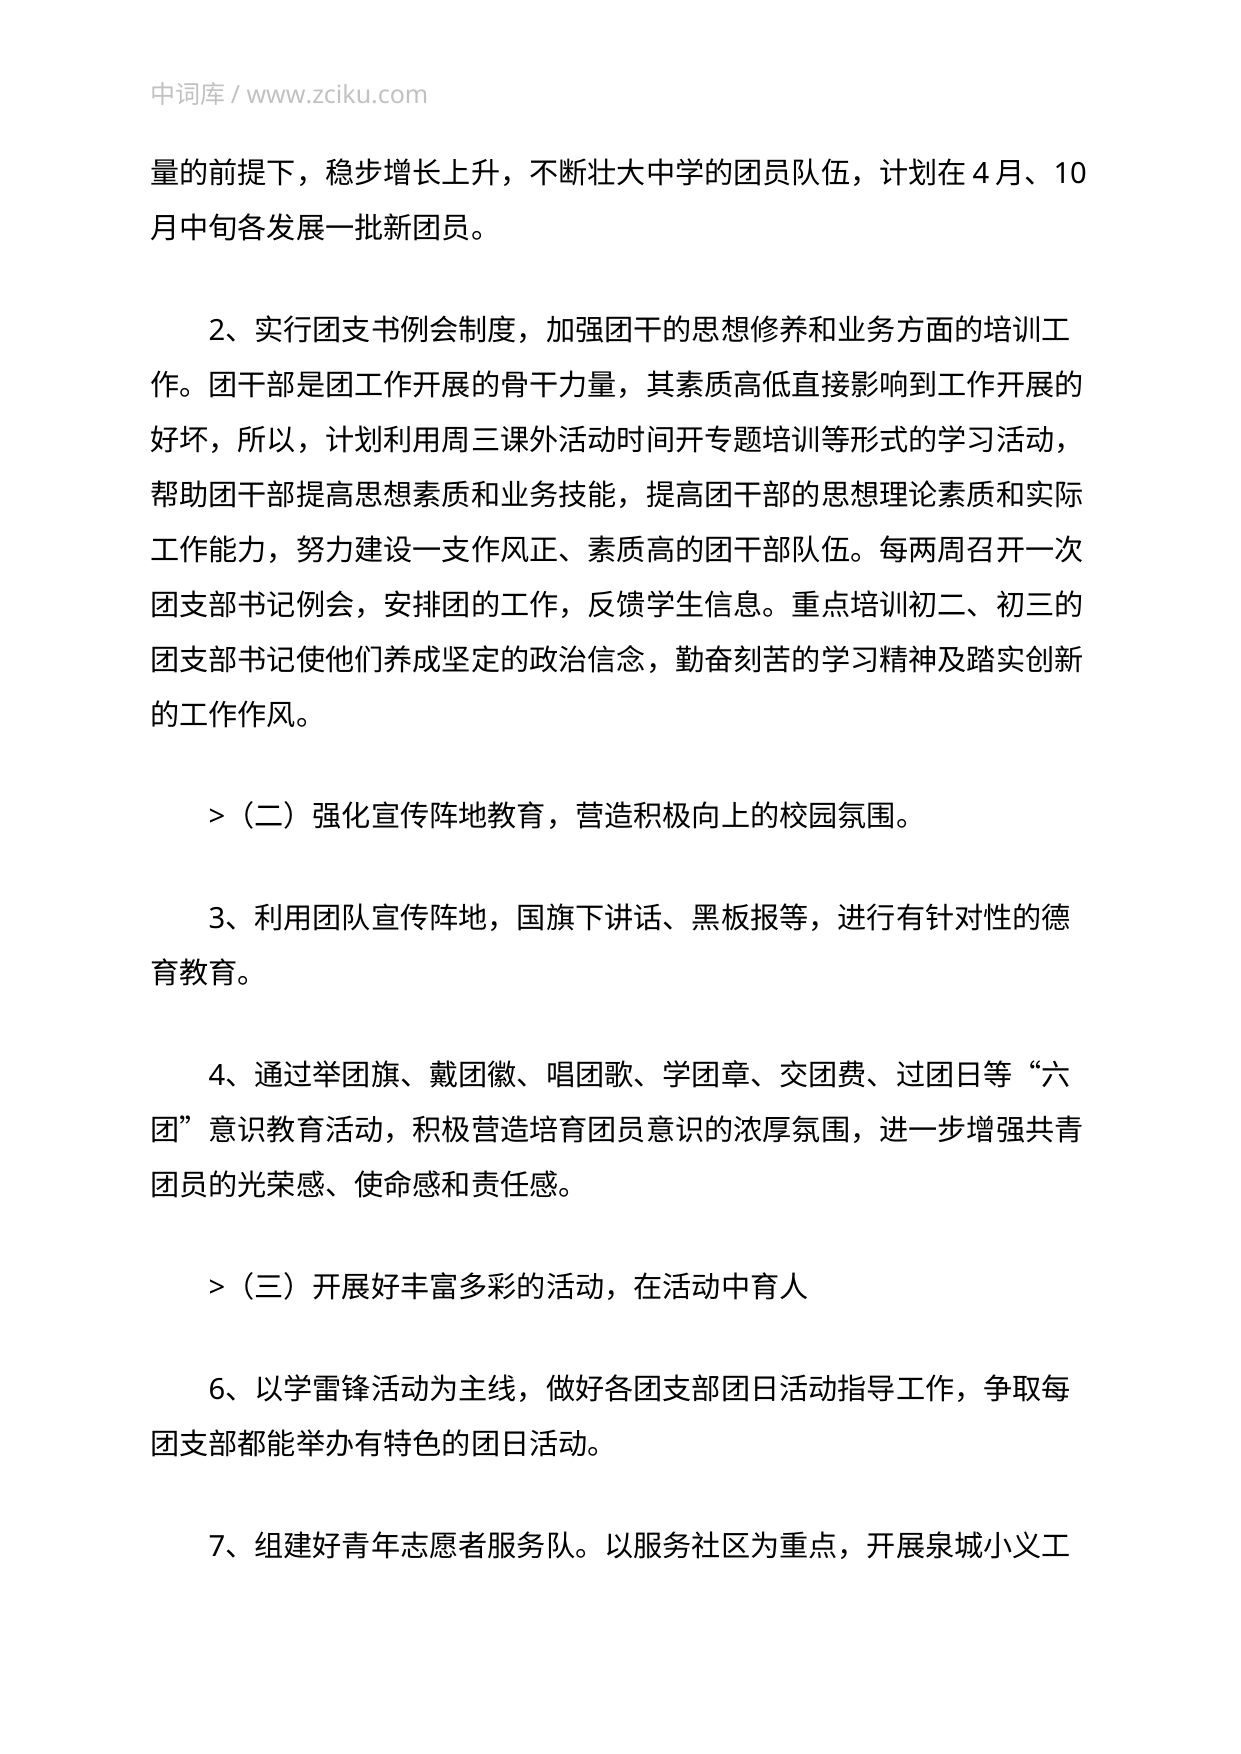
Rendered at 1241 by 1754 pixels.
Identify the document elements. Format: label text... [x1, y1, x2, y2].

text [150, 1522, 1090, 1564]
text >（三）开展好丰富多彩的活动，在活动中育人 [150, 1263, 1090, 1306]
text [150, 150, 1090, 247]
text >（二）强化宣传阵地教育，营造积极向上的校园氛围。 [150, 793, 1090, 835]
text 6、以学雷锋活动为主线，做好各团支部团日活动指导工作，争取每团支部都能举办有特色的团日活动。 [150, 1365, 1090, 1463]
text 4、通过举团旗、戴团徽、唱团歌、学团章、交团费、过团日等“六团”意识教育活动，积极营造培育团员意识的浓厚氛围，进一步增强共青团员的光荣感、使命感和责任感。 [150, 1052, 1090, 1204]
text 3、利用团队宣传阵地，国旗下讲话、黑板报等，进行有针对性的德育教育。 [150, 895, 1090, 992]
text 2、实行团支书例会制度，加强团干的思想修养和业务方面的培训工作。团干部是团工作开展的骨干力量，其素质高低直接影响到工作开展的好坏，所以，计划利用周三课外活动时间开专题培训等形式的学习活动，帮助团干部提高思想素质和业务技能，提高团干部的思想理论素质和实际工作能力，努力建设一支作风正、素质高的团干部队伍。每两周召开一次团支部书记例会，安排团的工作，反馈学生信息。重点培训初二、初三的团支部书记使他们养成坚定的政治信念，勤奋刻苦的学习精神及踏实创新的工作作风。 [150, 307, 1090, 733]
